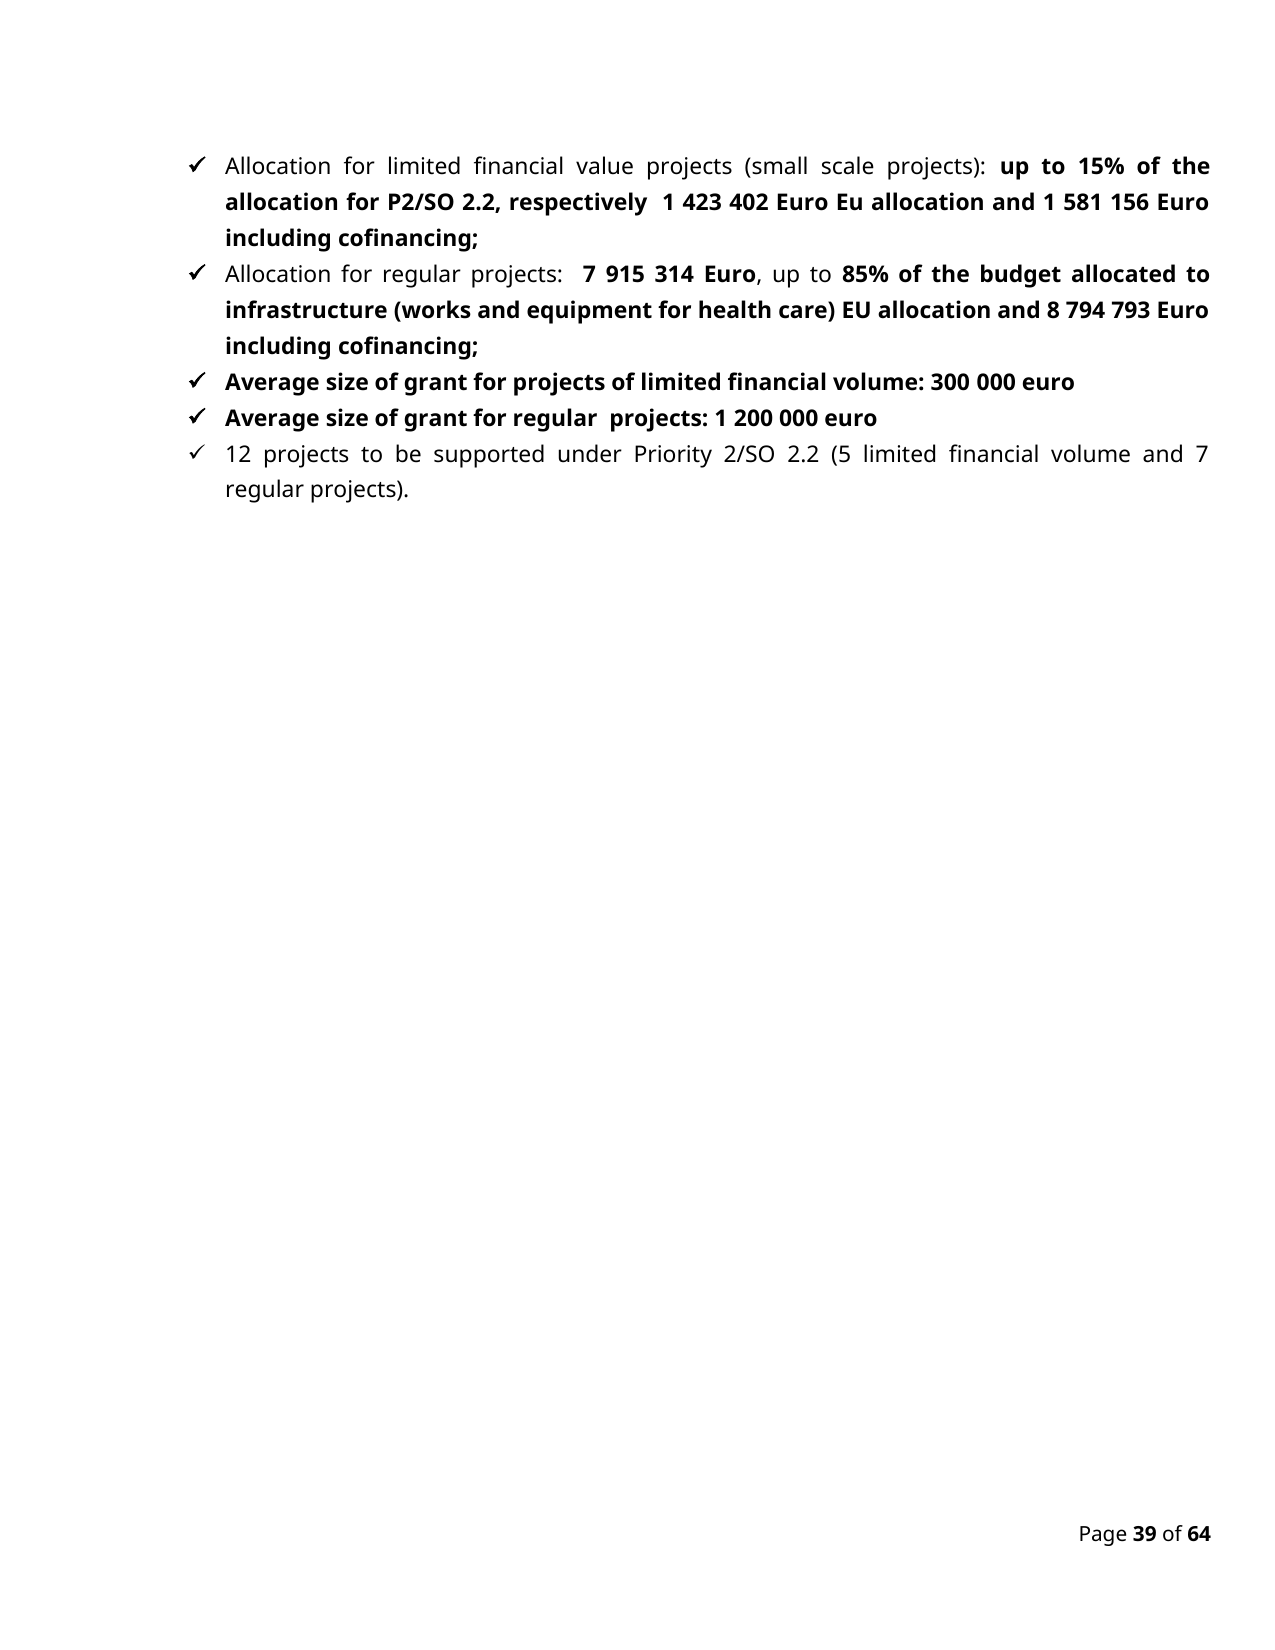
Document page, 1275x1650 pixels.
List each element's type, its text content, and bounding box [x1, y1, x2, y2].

list 12 projects to be supported under Priority 2/SO 2.2 (5 limited financial volume and 7 regular projects). [187, 437, 1211, 505]
list Average size of grant for projects of limited financial volume: 300 000 euro [187, 366, 1211, 397]
list Average size of grant for regular projects: 1 200 000 euro [187, 402, 1211, 433]
list Allocation for regular projects: 7 915 314 Euro, up to 85% of the budget allocated to infrastructure (works and equipment for health care) EU allocation and 8 794 793 Euro including cofinancing; [187, 258, 1211, 361]
list Allocation for limited financial value projects (small scale projects): up to 15% of the allocation for P2/SO 2.2, respectively 1 423 402 Euro Eu allocation and 1 581 156 Euro including cofinancing; [187, 150, 1211, 253]
